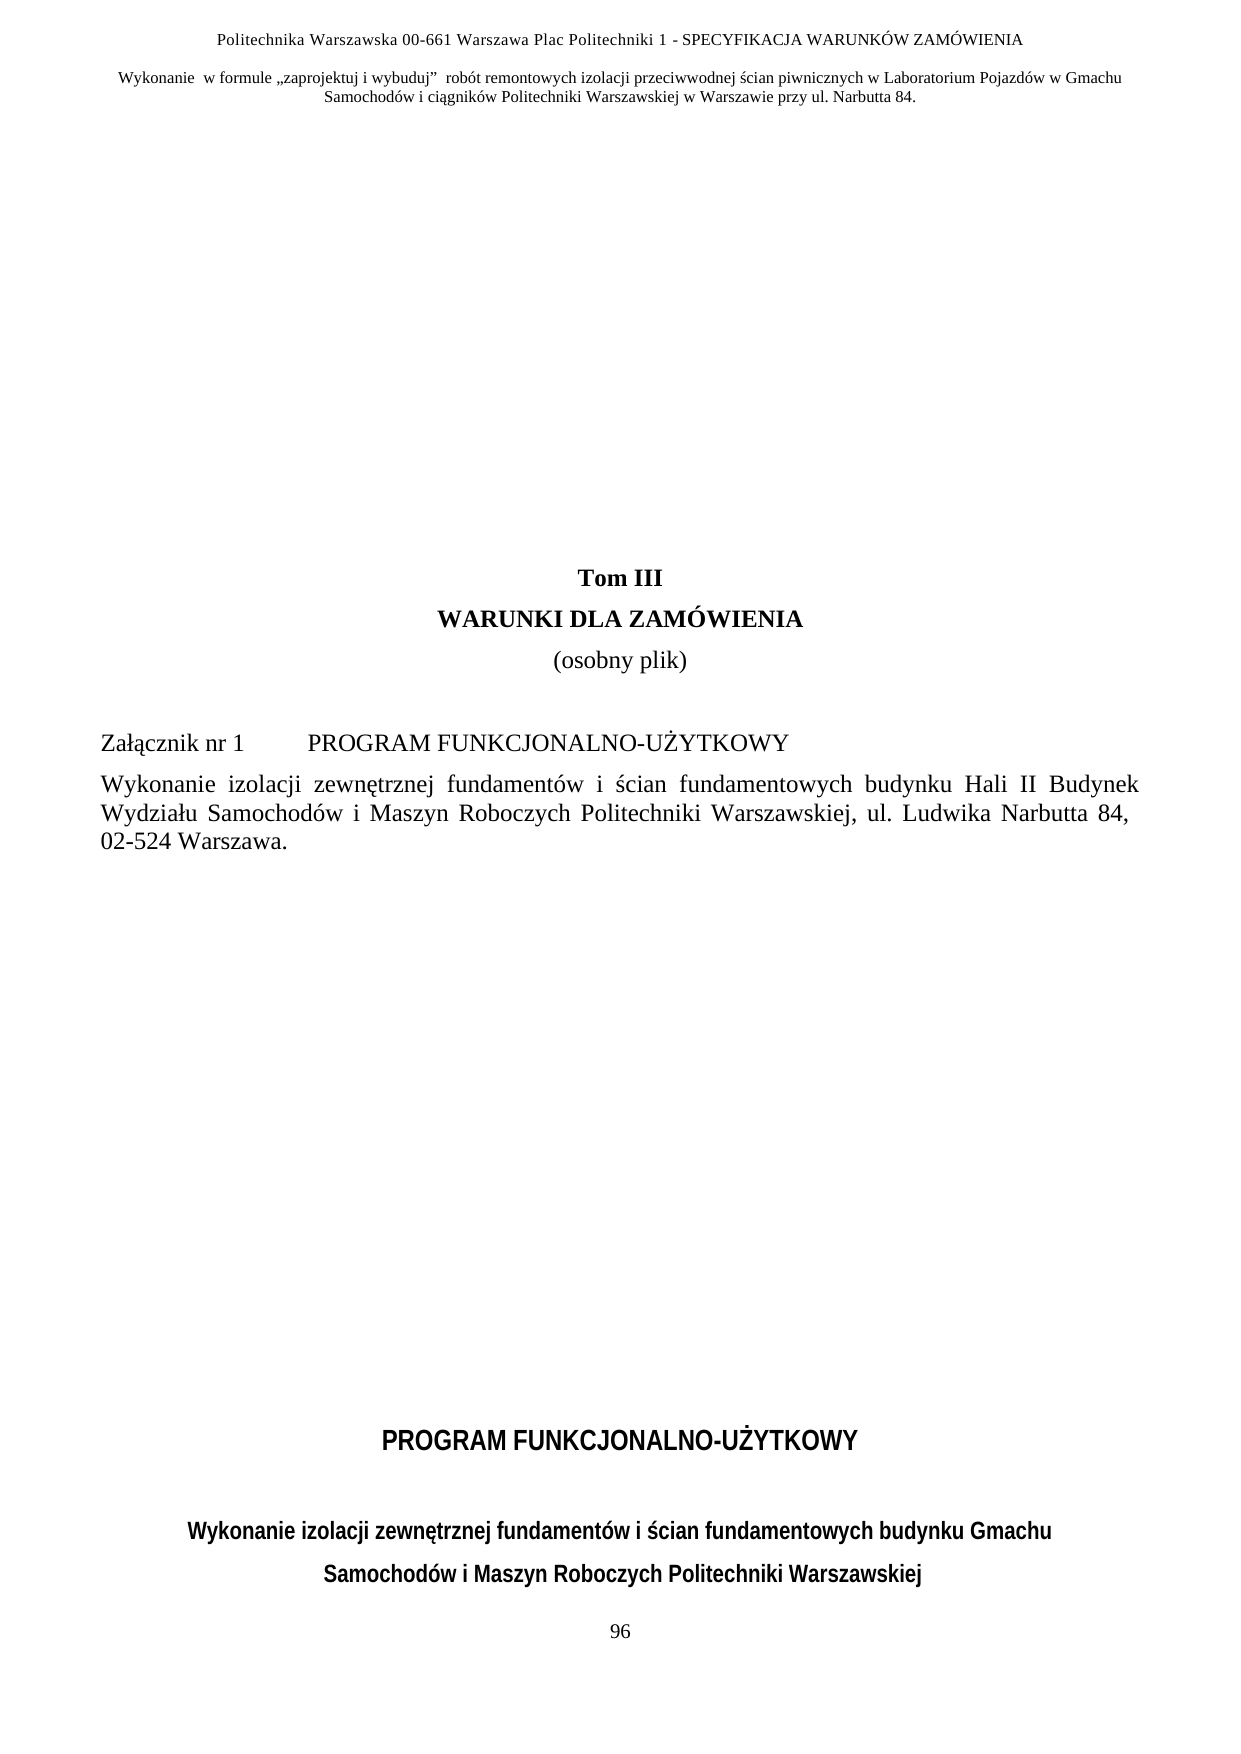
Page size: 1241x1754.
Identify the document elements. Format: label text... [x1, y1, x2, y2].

text (osobny plik) [100, 645, 1140, 674]
text Wykonanie izolacji zewnętrznej fundamentów i ścian fundamentowych budynku Hali II Budynek Wydziału Samochodów i Maszyn Roboczych Politechniki Warszawskiej, ul. Ludwika Narbutta 84, 02-524 Warszawa. [100, 769, 1140, 855]
text Załącznik nr 1 PROGRAM FUNKCJONALNO-UŻYTKOWY [100, 728, 1134, 756]
text WARUNKI DLA ZAMÓWIENIA [100, 604, 1140, 633]
text Tom III [100, 563, 1140, 591]
text Wykonanie izolacji zewnętrznej fundamentów i ścian fundamentowych budynku Gmachu [100, 1516, 1140, 1544]
text Samochodów i Maszyn Roboczych Politechniki Warszawskiej [100, 1559, 1140, 1587]
text PROGRAM FUNKCJONALNO-UŻYTKOWY [100, 1423, 1140, 1456]
